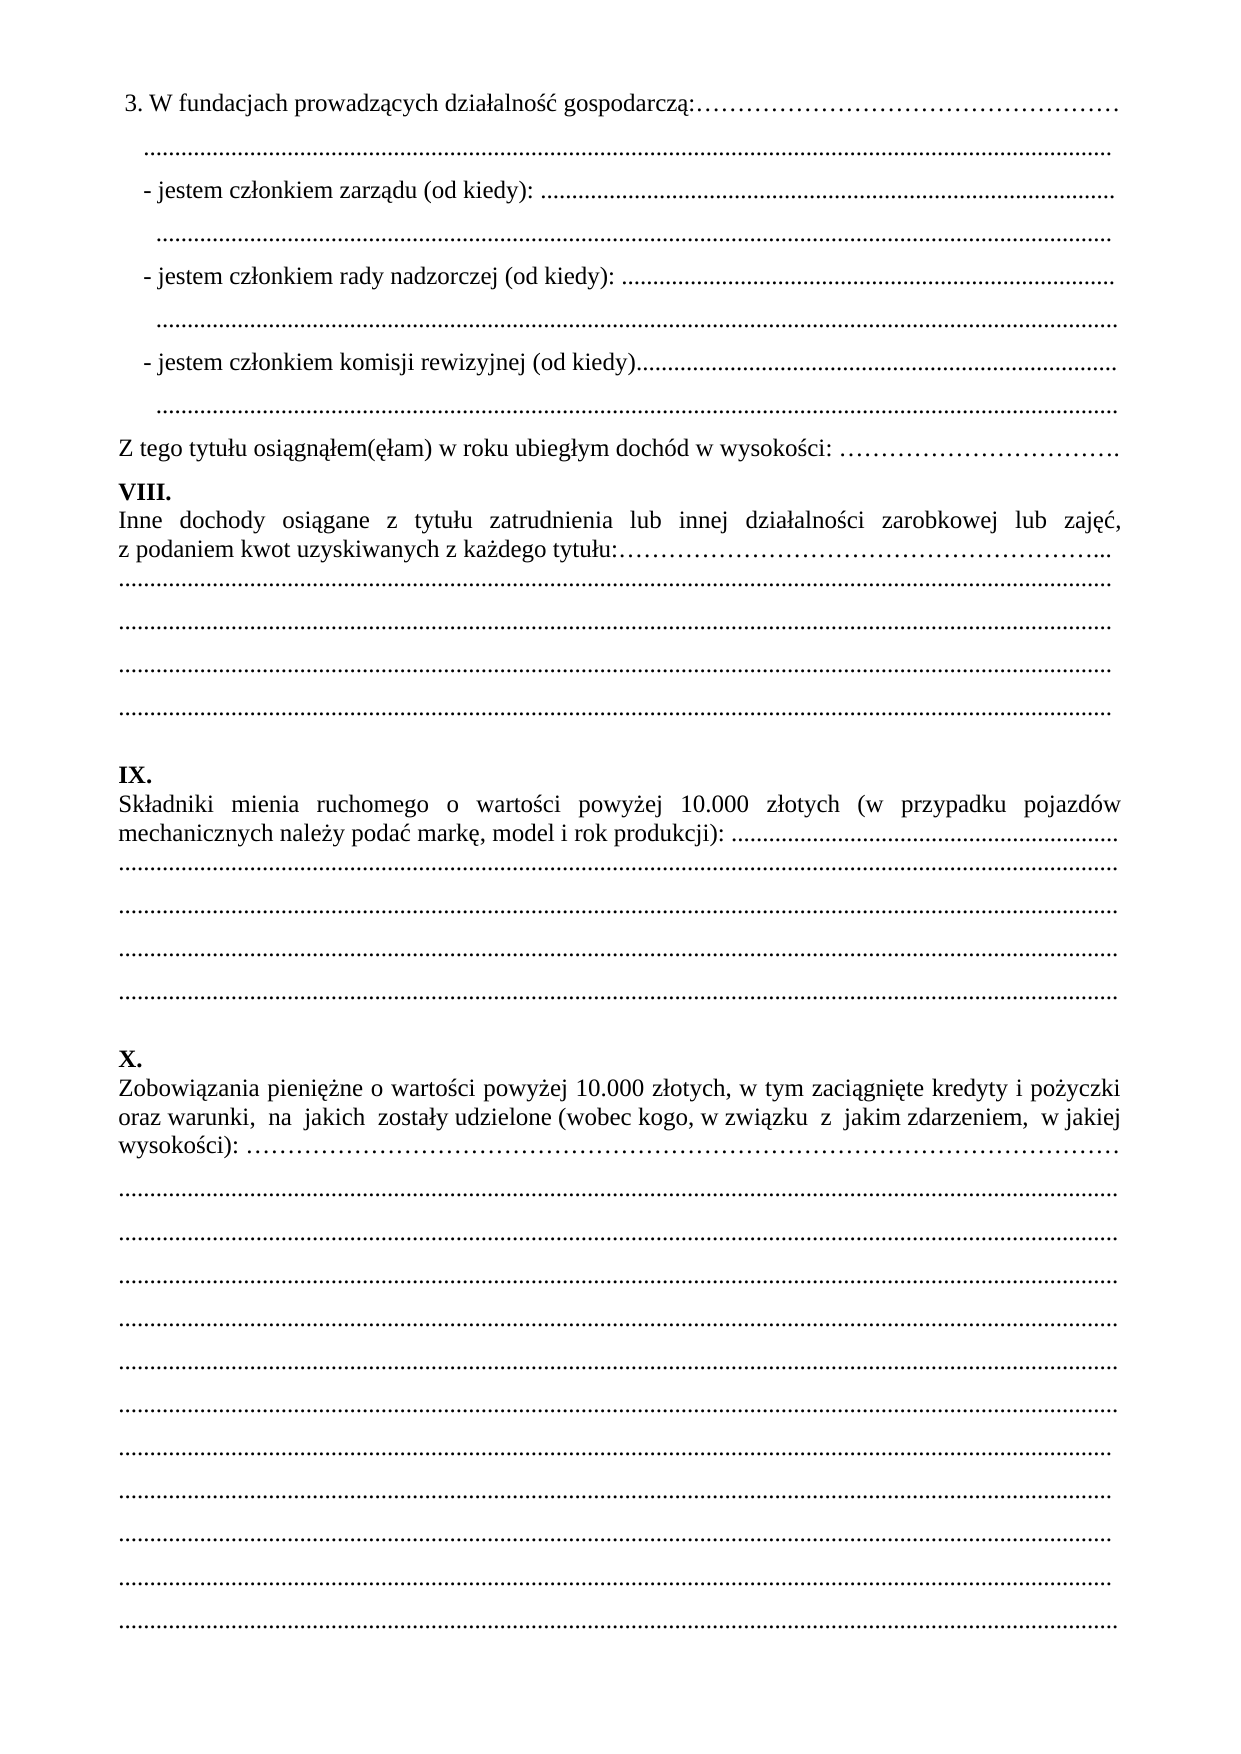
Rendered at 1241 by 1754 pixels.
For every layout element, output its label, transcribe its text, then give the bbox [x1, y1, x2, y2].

text Inne dochody osiągane z tytułu zatrudnienia lub innej działalności zarobkowej lub zajęć, z podaniem kwot uzyskiwanych z każdego tytułu:…………………………………………………... [118, 505, 1122, 563]
text ............................................................................................................................................................... [118, 563, 1122, 592]
text - jestem członkiem komisji rewizyjnej (od kiedy)............................................................................. [118, 347, 1122, 376]
text ............................................................................................................................................................... [118, 606, 1122, 635]
text - jestem członkiem zarządu (od kiedy): ............................................................................................ [118, 175, 1122, 203]
text Zobowiązania pieniężne o wartości powyżej 10.000 złotych, w tym zaciągnięte kredyty i pożyczki oraz warunki, na jakich zostały udzielone (wobec kogo, w związku z jakim zdarzeniem, w jakiej [118, 1073, 1122, 1130]
text ........................................................................................................................................................... [118, 132, 1122, 160]
text Z tego tytułu osiągnąłem(ęłam) w roku ubiegłym dochód w wysokości: ……………………………. [118, 433, 1122, 462]
text ............................................................................................................................................................... [118, 649, 1122, 678]
text ............................................................................................................................................................... [118, 1518, 1122, 1547]
text ............................................................................................................................................................... [118, 692, 1122, 721]
text ......................................................................................................................................................... [118, 218, 1122, 247]
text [118, 1605, 1122, 1633]
text 3. W fundacjach prowadzących działalność gospodarczą:…………………………………………… [118, 88, 1122, 117]
text wysokości): …………………………………………………………………………………………… [118, 1130, 1122, 1159]
text - jestem członkiem rady nadzorczej (od kiedy): ............................................................................... [118, 261, 1122, 290]
text ............................................................................................................................................................... [118, 1475, 1122, 1504]
text ............................................................................................................................................................... [118, 1562, 1122, 1590]
text VIII. [118, 477, 1122, 505]
text Składniki mienia ruchomego o wartości powyżej 10.000 złotych (w przypadku pojazdów mechanicznych należy podać markę, model i rok produkcji): .............................................................. [118, 789, 1122, 847]
text IX. [118, 760, 1122, 789]
text X. [118, 1044, 1122, 1073]
text ............................................................................................................................................................... [118, 1432, 1122, 1461]
